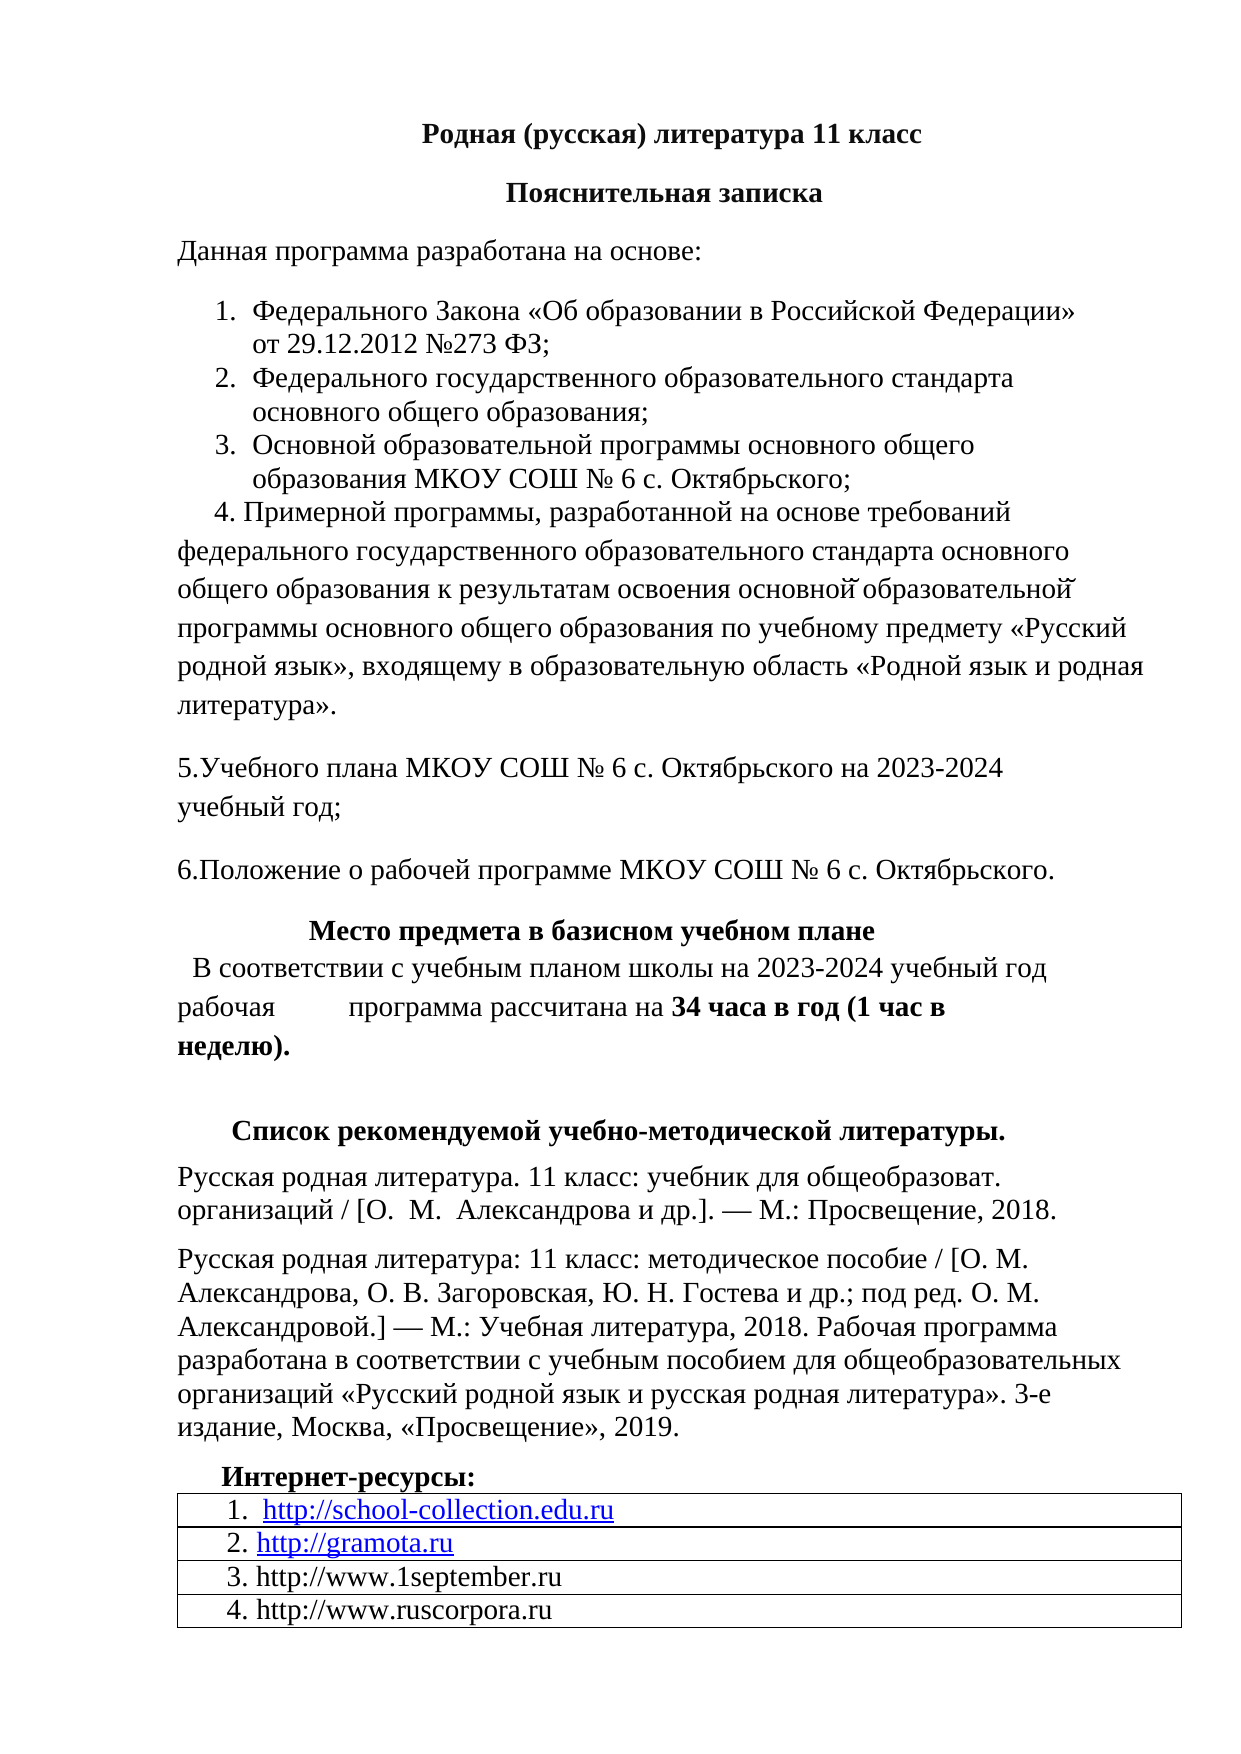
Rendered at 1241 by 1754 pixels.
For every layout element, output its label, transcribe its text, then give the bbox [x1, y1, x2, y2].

list Федерального Закона «Об образовании в Российской Федерации» от 29.12.2012 №273 ФЗ; [214, 293, 1109, 360]
text Русская родная литература: 11 класс: методическое пособие / [О. М. Александрова, О. В. Загоровская, Ю. Н. Гостева и др.; под ред. О. М. Александровой.] — М.: Учебная литература, 2018. Рабочая программа разработана в соответствии с учебным пособием для общеобразовательных организаций «Русский родной язык и русская родная литература». 3-е издание, Москва, «Просвещение», 2019. [177, 1242, 1152, 1443]
list Положение о рабочей программе МКОУ СОШ № 6 с. Октябрьского. [177, 852, 1219, 886]
table_cell 4. http://www.ruscorpora.ru [178, 1595, 1181, 1627]
subtitle Список рекомендуемой учебно-методической литературы. [177, 1113, 1219, 1147]
subtitle Интернет-ресурсы: [221, 1459, 1219, 1493]
text Русская родная литература. 11 класс: учебник для общеобразоват. организаций / [О. М. Александрова и др.]. — М.: Просвещение, 2018. [177, 1159, 1152, 1226]
table_header 1. http://school-collection.edu.ru [178, 1494, 1181, 1526]
list Федерального государственного образовательного стандарта основного общего образования; [214, 360, 1148, 427]
table_cell 3. http://www.1september.ru [178, 1561, 1181, 1594]
list Учебного плана МКОУ СОШ № 6 с. Октябрьского на 2023-2024 учебный год; [177, 751, 1118, 823]
list Примерной программы, разработанной на основе требований федерального государственного образовательного стандарта основного общего образования к результатам освоения основной̆ образовательной̆ программы основного общего образования по учебному предмету «Русский родной язык», входящему в образовательную область «Родной язык и родная литература». [177, 494, 1144, 721]
text В соответствии с учебным планом школы на 2023-2024 учебный год рабочая программа рассчитана на 34 часа в год (1 час в неделю). [177, 951, 1065, 1061]
table_cell 2. http://gramota.ru [178, 1528, 1181, 1560]
list Основной образовательной программы основного общего образования МКОУ СОШ № 6 с. Октябрьского; [214, 427, 1135, 494]
subtitle Место предмета в базисном учебном плане [309, 913, 1219, 946]
text Родная (русская) литература 11 класс Пояснительная записка [422, 116, 924, 208]
text Данная программа разработана на основе: [177, 234, 1219, 267]
